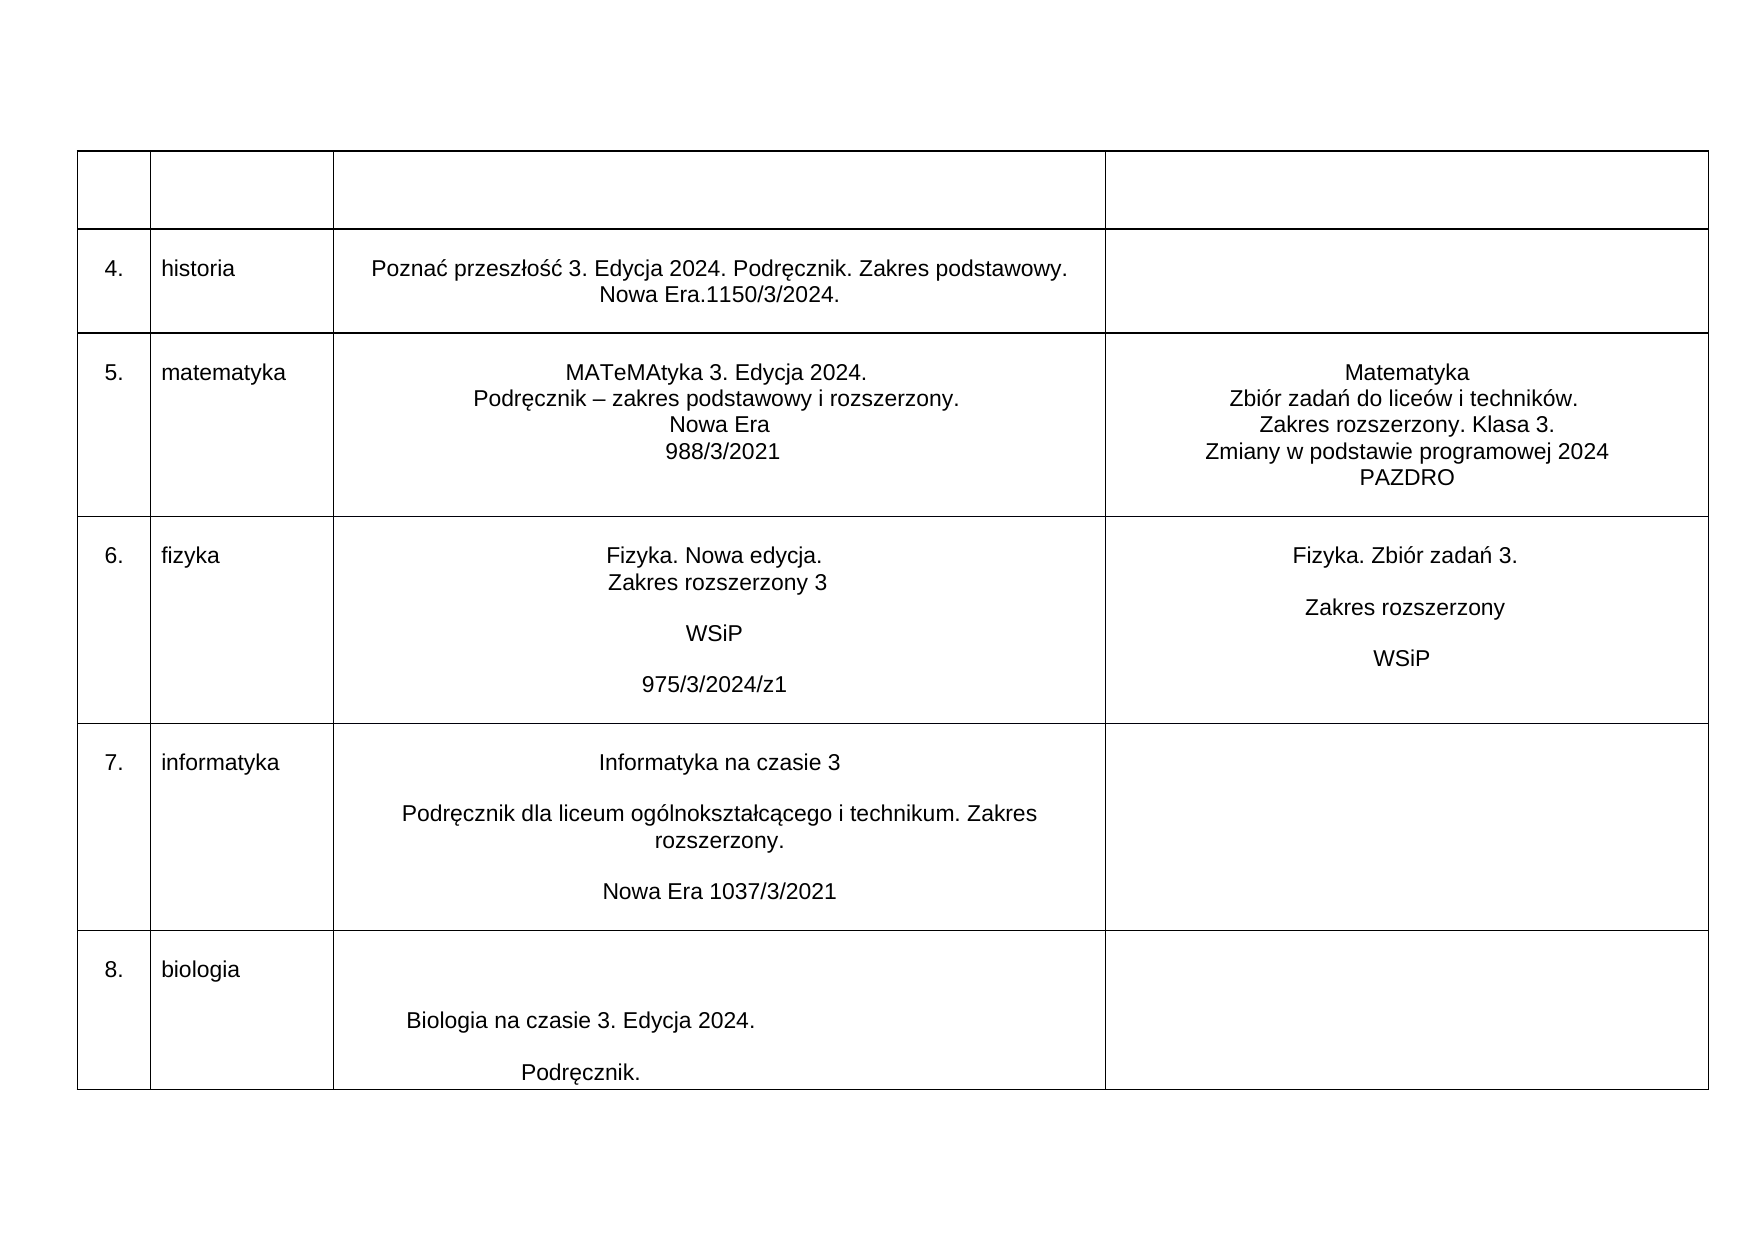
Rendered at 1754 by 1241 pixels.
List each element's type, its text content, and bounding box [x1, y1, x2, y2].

table_cell [1106, 931, 1708, 1089]
table_cell historia [151, 230, 333, 332]
table_cell Matematyka Zbiór zadań do liceów i techników. Zakres rozszerzony. Klasa 3. Zmiany w podstawie programowej 2024 PAZDRO [1106, 334, 1708, 516]
table_cell [1106, 724, 1708, 929]
table_cell 6. [78, 517, 150, 722]
table_cell 4. [78, 230, 150, 332]
table_cell matematyka [151, 334, 333, 516]
table_cell 5. [78, 334, 150, 516]
table_cell 8. [78, 931, 150, 1089]
table_cell Poznać przeszłość 3. Edycja 2024. Podręcznik. Zakres podstawowy. Nowa Era.1150/3/2024. [334, 230, 1105, 332]
table_cell Nr 1006/3/2021 [334, 931, 1105, 1089]
table_cell [1106, 230, 1708, 332]
table_cell Informatyka na czasie 3 Podręcznik dla liceum ogólnokształcącego i technikum. Zakres rozszerzony. Nowa Era 1037/3/2021 [334, 724, 1105, 929]
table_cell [334, 152, 1105, 228]
table_cell MATeMAtyka 3. Edycja 2024. Podręcznik – zakres podstawowy i rozszerzony. Nowa Era 988/3/2021 [334, 334, 1105, 516]
table_cell Fizyka. Nowa edycja. Zakres rozszerzony 3 WSiP 975/3/2024/z1 [334, 517, 1105, 722]
table_cell 7. [78, 724, 150, 929]
table_cell 3. [78, 152, 150, 228]
table_cell fizyka [151, 517, 333, 722]
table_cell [151, 152, 333, 228]
table_cell biologia [151, 931, 333, 1089]
table_cell informatyka [151, 724, 333, 929]
table_cell Fizyka. Zbiór zadań 3. Zakres rozszerzony WSiP [1106, 517, 1708, 722]
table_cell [1106, 152, 1708, 228]
